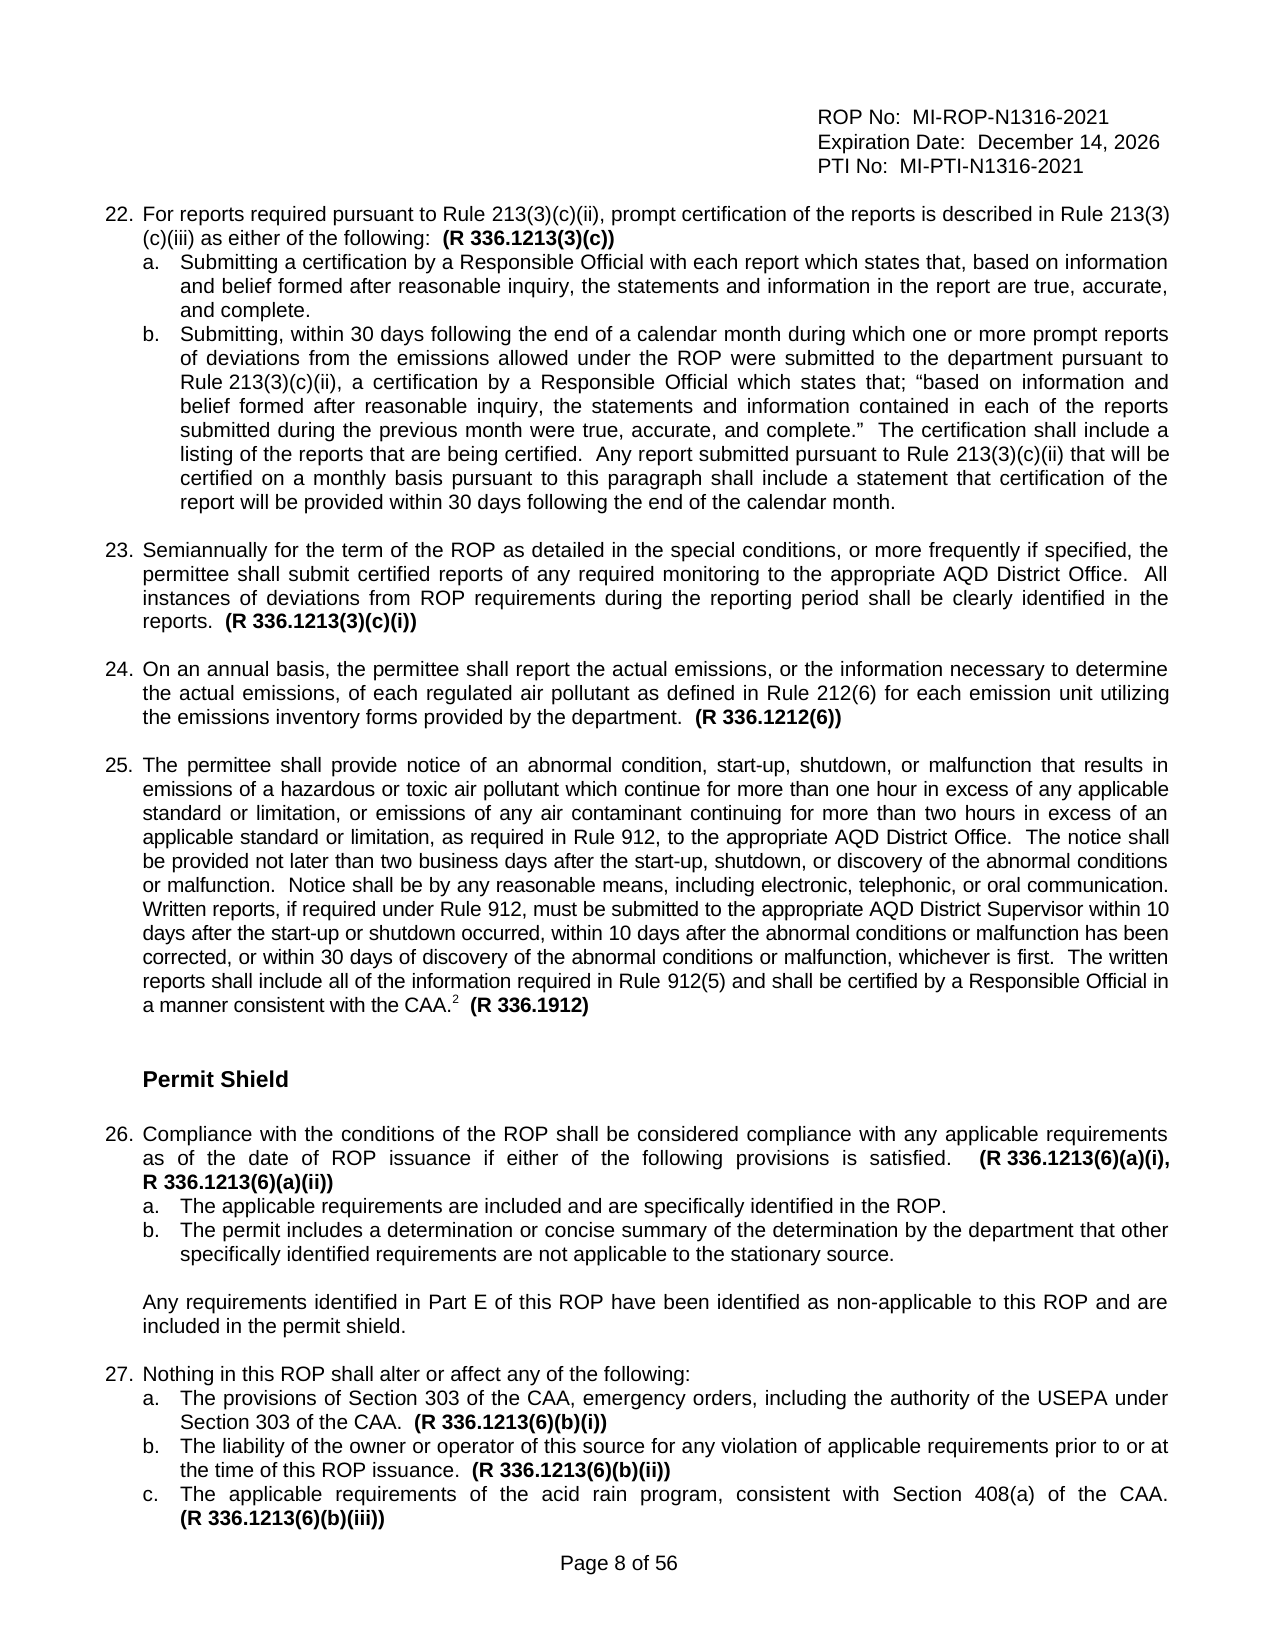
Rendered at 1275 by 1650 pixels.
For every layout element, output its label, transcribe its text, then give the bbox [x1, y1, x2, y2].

list Submitting, within 30 days following the end of a calendar month during which one or more prompt reports of deviations from the emissions allowed under the ROP were submitted to the department pursuant to Rule 213(3)(c)(ii), a certification by a Responsible Official which states that; “based on information and belief formed after reasonable inquiry, the statements and information contained in each of the reports submitted during the previous month were true, accurate, and complete.” The certification shall include a listing of the reports that are being certified. Any report submitted pursuant to Rule 213(3)(c)(ii) that will be certified on a monthly basis pursuant to this paragraph shall include a statement that certification of the report will be provided within 30 days following the end of the calendar month. [142, 322, 1170, 513]
list On an annual basis, the permittee shall report the actual emissions, or the information necessary to determine the actual emissions, of each regulated air pollutant as defined in Rule 212(6) for each emission unit utilizing the emissions inventory forms provided by the department. (R 336.1212(6)) [105, 657, 1170, 729]
list Compliance with the conditions of the ROP shall be considered compliance with any applicable requirements as of the date of ROP issuance if either of the following provisions is satisfied. (R 336.1213(6)(a)(i), R 336.1213(6)(a)(ii)) [105, 1122, 1170, 1194]
subtitle Permit Shield [105, 1066, 1170, 1092]
list For reports required pursuant to Rule 213(3)(c)(ii), prompt certification of the reports is described in Rule 213(3)(c)(iii) as either of the following: (R 336.1213(3)(c)) [105, 202, 1170, 250]
list The provisions of Section 303 of the CAA, emergency orders, including the authority of the USEPA under Section 303 of the CAA. (R 336.1213(6)(b)(i)) [142, 1386, 1170, 1433]
list The permittee shall provide notice of an abnormal condition, start-up, shutdown, or malfunction that results in emissions of a hazardous or toxic air pollutant which continue for more than one hour in excess of any applicable standard or limitation, or emissions of any air contaminant continuing for more than two hours in excess of an applicable standard or limitation, as required in Rule 912, to the appropriate AQD District Office. The notice shall be provided not later than two business days after the start-up, shutdown, or discovery of the abnormal conditions or malfunction. Notice shall be by any reasonable means, including electronic, telephonic, or oral communication. Written reports, if required under Rule 912, must be submitted to the appropriate AQD District Supervisor within 10 days after the start-up or shutdown occurred, within 10 days after the abnormal conditions or malfunction has been corrected, or within 30 days of discovery of the abnormal conditions or malfunction, whichever is first. The written reports shall include all of the information required in Rule 912(5) and shall be certified by a Responsible Official in a manner consistent with the CAA.2 (R 336.1912) [105, 753, 1170, 1017]
list Semiannually for the term of the ROP as detailed in the special conditions, or more frequently if specified, the permittee shall submit certified reports of any required monitoring to the appropriate AQD District Office. All instances of deviations from ROP requirements during the reporting period shall be clearly identified in the reports. (R 336.1213(3)(c)(i)) [105, 537, 1170, 633]
list The permit includes a determination or concise summary of the determination by the department that other specifically identified requirements are not applicable to the stationary source. [142, 1218, 1170, 1266]
list Submitting a certification by a Responsible Official with each report which states that, based on information and belief formed after reasonable inquiry, the statements and information in the report are true, accurate, and complete. [142, 250, 1170, 322]
text Any requirements identified in Part E of this ROP have been identified as non-applicable to this ROP and are included in the permit shield. [142, 1290, 1170, 1338]
list The applicable requirements are included and are specifically identified in the ROP. [142, 1194, 1170, 1218]
list The liability of the owner or operator of this source for any violation of applicable requirements prior to or at the time of this ROP issuance. (R 336.1213(6)(b)(ii)) [142, 1433, 1170, 1481]
list Nothing in this ROP shall alter or affect any of the following: [105, 1362, 1170, 1386]
list The applicable requirements of the acid rain program, consistent with Section 408(a) of the CAA. (R 336.1213(6)(b)(iii)) [142, 1481, 1170, 1529]
